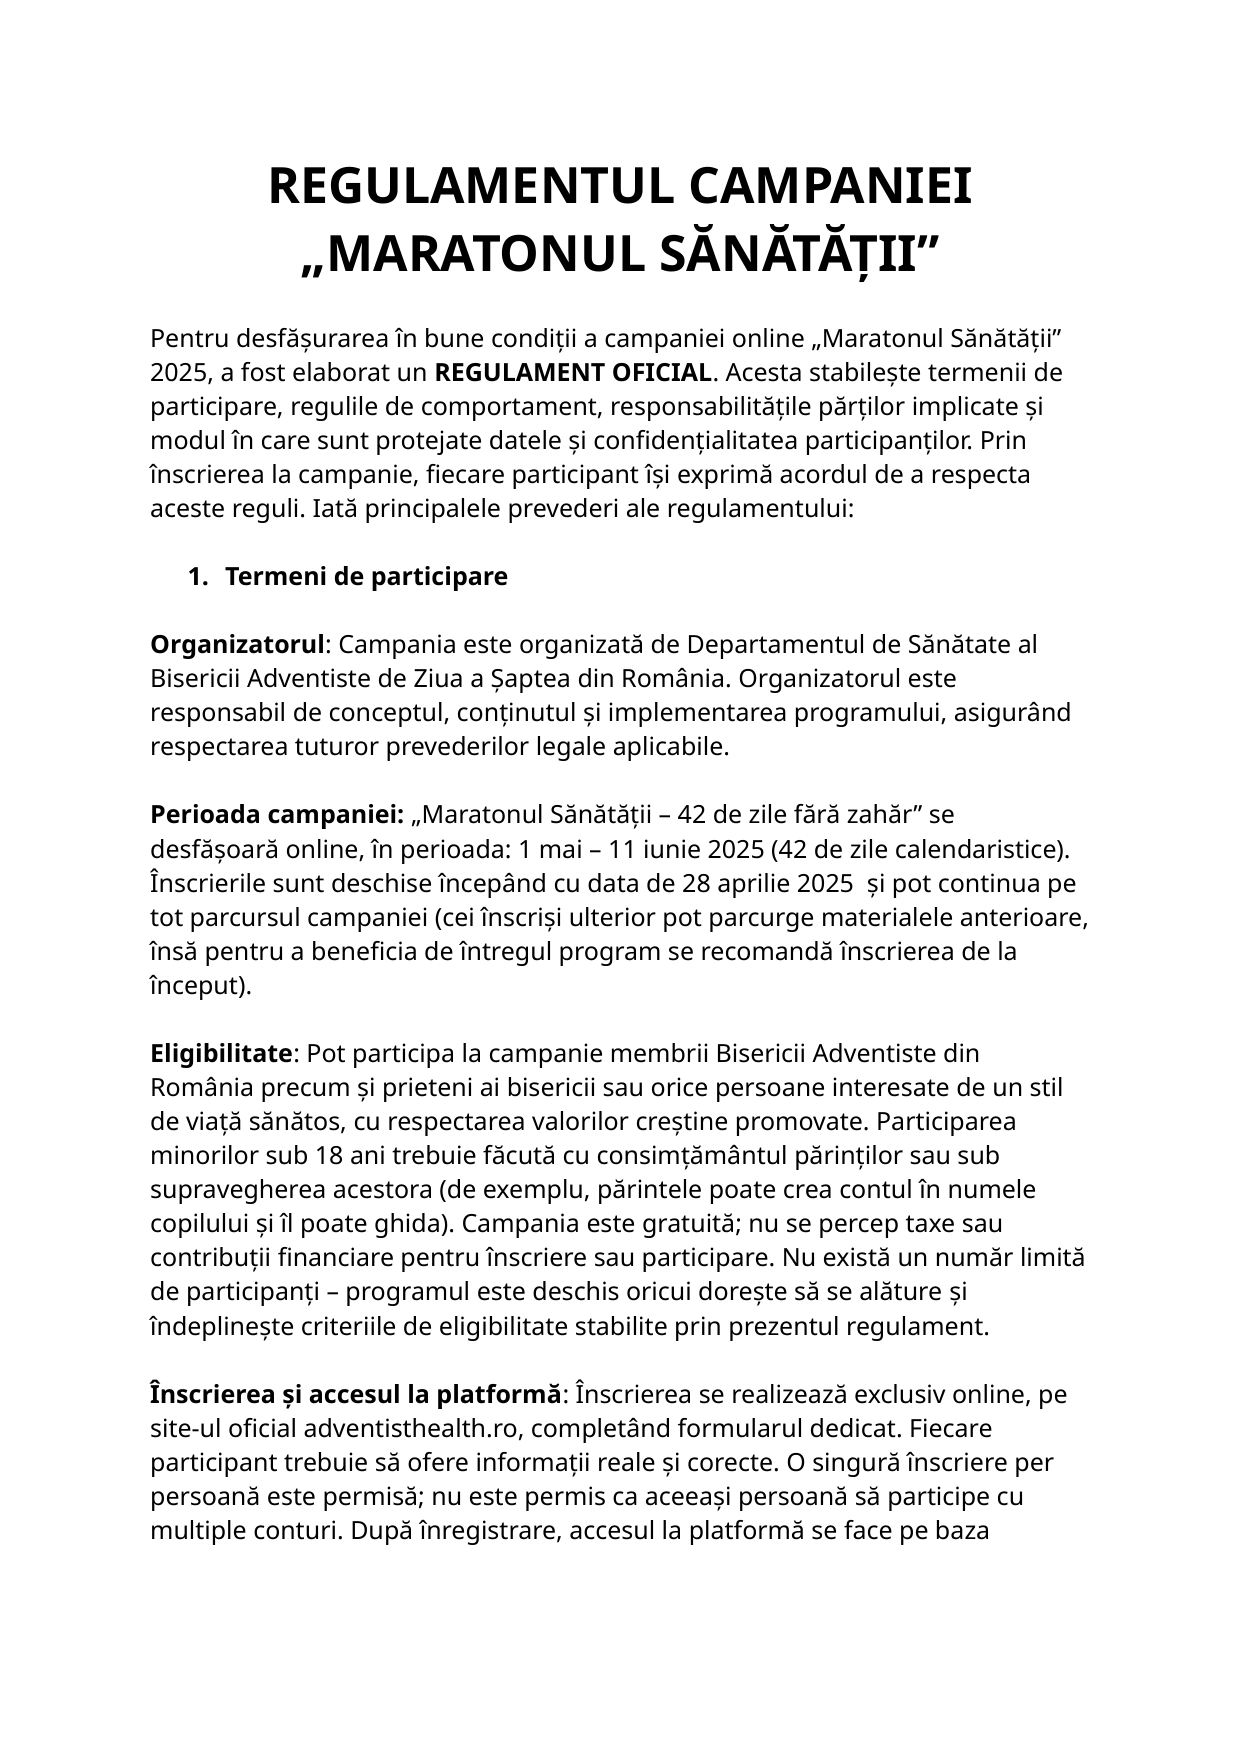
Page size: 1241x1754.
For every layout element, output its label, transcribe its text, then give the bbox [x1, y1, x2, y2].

text Perioada campaniei: „Maratonul Sănătății – 42 de zile fără zahăr” se desfășoară online, în perioada: 1 mai – 11 iunie 2025 (42 de zile calendaristice). Înscrierile sunt deschise începând cu data de 28 aprilie 2025 și pot continua pe tot parcursul campaniei (cei înscriși ulterior pot parcurge materialele anterioare, însă pentru a beneficia de întregul program se recomandă înscrierea de la început). [150, 797, 1090, 1002]
text Pentru desfășurarea în bune condiții a campaniei online „Maratonul Sănătății” 2025, a fost elaborat un REGULAMENT OFICIAL. Acesta stabilește termenii de participare, regulile de comportament, responsabilitățile părților implicate și modul în care sunt protejate datele și confidențialitatea participanților. Prin înscrierea la campanie, fiecare participant își exprimă acordul de a respecta aceste reguli. Iată principalele prevederi ale regulamentului: [150, 320, 1090, 525]
text Eligibilitate: Pot participa la campanie membrii Bisericii Adventiste din România precum și prieteni ai bisericii sau orice persoane interesate de un stil de viață sănătos, cu respectarea valorilor creștine promovate. Participarea minorilor sub 18 ani trebuie făcută cu consimțământul părinților sau sub supravegherea acestora (de exemplu, părintele poate crea contul în numele copilului și îl poate ghida). Campania este gratuită; nu se percep taxe sau contribuții financiare pentru înscriere sau participare. Nu există un număr limită de participanți – programul este deschis oricui dorește să se alăture și îndeplinește criteriile de eligibilitate stabilite prin prezentul regulament. [150, 1036, 1090, 1342]
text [150, 1376, 1090, 1547]
list Termeni de participare [187, 559, 1090, 593]
text REGULAMENTUL CAMPANIEI „MARATONUL SĂNĂTĂȚII” [150, 150, 1090, 286]
text ⁠Organizatorul: Campania este organizată de Departamentul de Sănătate al Bisericii Adventiste de Ziua a Șaptea din România. Organizatorul este responsabil de conceptul, conținutul și implementarea programului, asigurând respectarea tuturor prevederilor legale aplicabile. [150, 627, 1090, 763]
